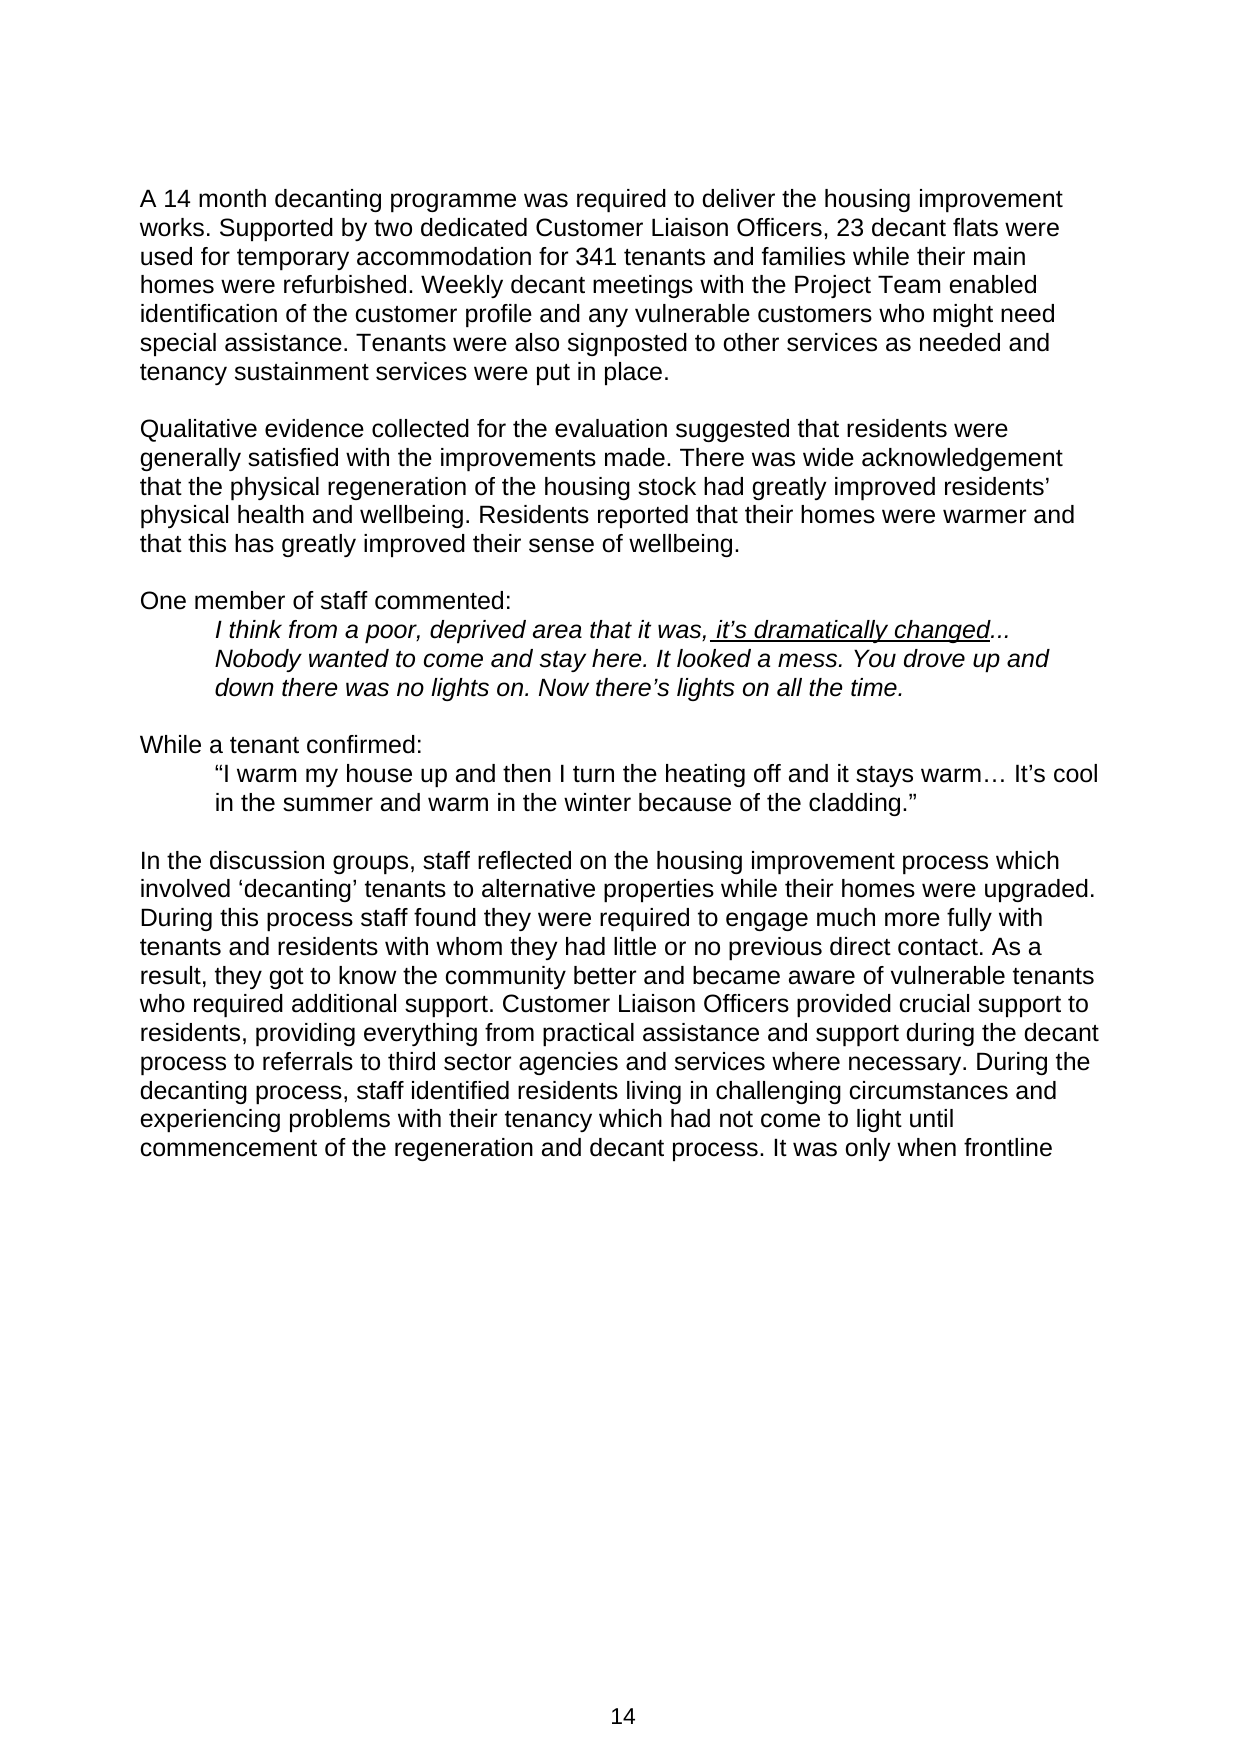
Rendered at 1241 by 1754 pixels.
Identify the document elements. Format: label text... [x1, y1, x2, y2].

text In the discussion groups, staff reflected on the housing improvement process which involved ‘decanting’ tenants to alternative properties while their homes were upgraded. During this process staff found they were required to engage much more fully with tenants and residents with whom they had little or no previous direct contact. As a result, they got to know the community better and became aware of vulnerable tenants who required additional support. Customer Liaison Officers provided crucial support to residents, providing everything from practical assistance and support during the decant process to referrals to third sector agencies and services where necessary. During the decanting process, staff identified residents living in challenging circumstances and experiencing problems with their tenancy which had not come to light until commencement of the regeneration and decant process. It was only when frontline [139, 846, 1102, 1162]
text While a tenant confirmed: [139, 731, 1240, 759]
text “I warm my house up and then I turn the heating off and it stays warm… It’s cool in the summer and warm in the winter because of the cladding.” [214, 759, 1102, 817]
text One member of staff commented: [139, 587, 1240, 615]
text Qualitative evidence collected for the evaluation suggested that residents were generally satisfied with the improvements made. There was wide acknowledgement that the physical regeneration of the housing stock had greatly improved residents’ physical health and wellbeing. Residents reported that their homes were warmer and that this has greatly improved their sense of wellbeing. [139, 414, 1102, 558]
text A 14 month decanting programme was required to deliver the housing improvement works. Supported by two dedicated Customer Liaison Officers, 23 decant flats were used for temporary accommodation for 341 tenants and families while their main homes were refurbished. Weekly decant meetings with the Project Team enabled identification of the customer profile and any vulnerable customers who might need special assistance. Tenants were also signposted to other services as needed and tenancy sustainment services were put in place. [139, 184, 1066, 385]
text I think from a poor, deprived area that it was, it’s dramatically changed... Nobody wanted to come and stay here. It looked a mess. You drove up and down there was no lights on. Now there’s lights on all the time. [214, 615, 1072, 702]
